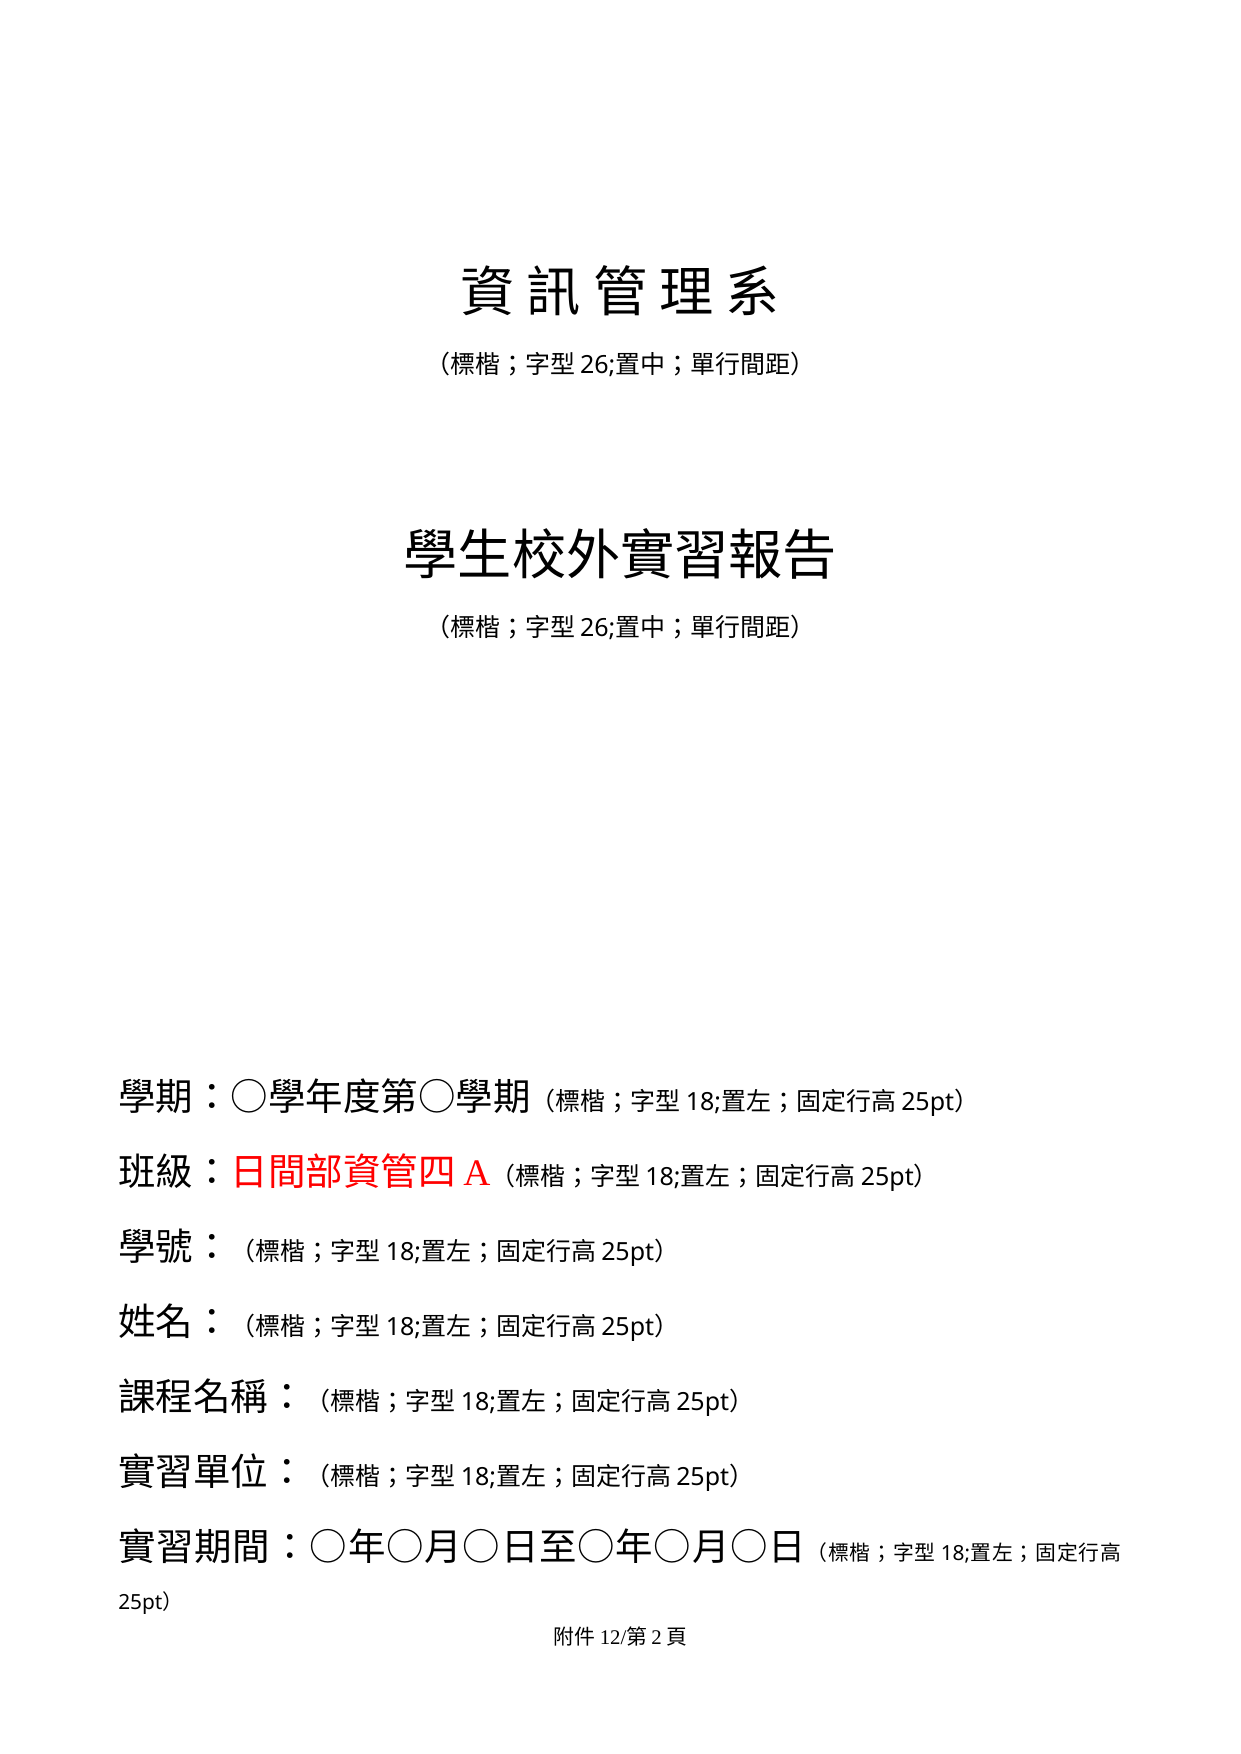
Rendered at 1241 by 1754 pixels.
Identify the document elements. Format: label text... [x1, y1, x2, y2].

text 資 訊 管 理 系 [118, 232, 1122, 344]
text 姓名：（標楷；字型18;置左；固定行高25pt） [118, 1282, 1122, 1357]
text 學期：○學年度第○學期（標楷；字型18;置左；固定行高25pt） [118, 1057, 1122, 1132]
text 實習單位：（標楷；字型18;置左；固定行高25pt） [118, 1432, 1122, 1507]
text 學號：（標楷；字型18;置左；固定行高25pt） [118, 1207, 1122, 1282]
text 學生校外實習報告 [118, 494, 1122, 607]
text （標楷；字型26;置中；單行間距） [118, 607, 1122, 644]
text （標楷；字型26;置中；單行間距） [118, 344, 1122, 382]
text 實習期間：○年○月○日至○年○月○日（標楷；字型18;置左；固定行高25pt） [118, 1507, 1122, 1619]
text 課程名稱：（標楷；字型18;置左；固定行高25pt） [118, 1357, 1122, 1432]
text 班級：日間部資管四A（標楷；字型18;置左；固定行高25pt） [118, 1132, 1122, 1207]
